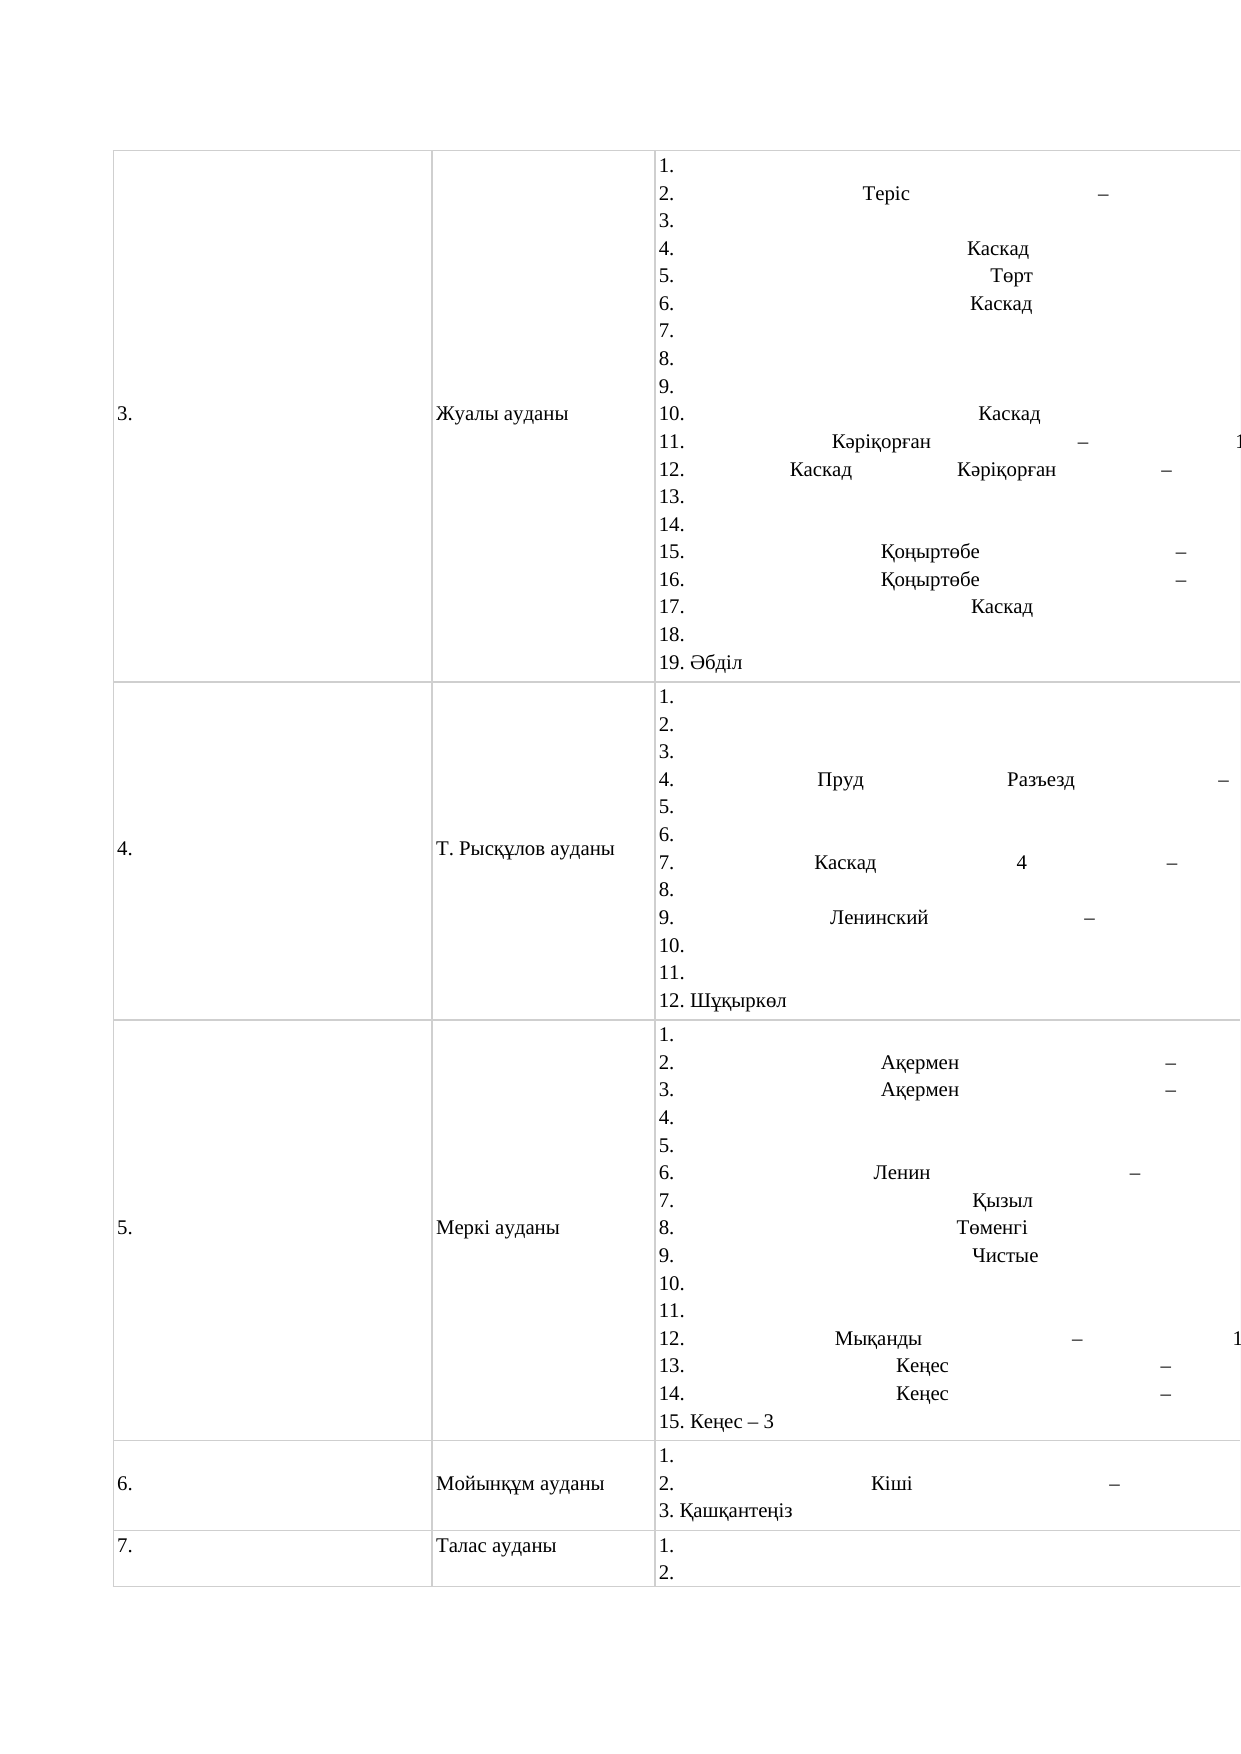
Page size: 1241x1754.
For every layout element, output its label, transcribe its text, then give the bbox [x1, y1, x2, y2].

table_cell Т. Рысқұлов ауданы [433, 683, 654, 1019]
table_cell 1. Аспара 2. Ақермен – 1 3. Ақермен – 2 4. Қаратума 5. Қарағау 6. Ленин – Жолы 7. Қызыл қыстақ 8. Төменгі Мақанды 9. Чистые пруды 10. Кеңес 11. Хамзайка 12. Мықанды – 1 13. Кеңес – 1 14. Кеңес – 2 15. Кеңес – 3 [656, 1021, 1240, 1440]
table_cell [656, 1531, 1240, 1586]
table_cell Жуалы ауданы [433, 151, 654, 681]
table_cell 4. [114, 683, 431, 1019]
table_cell Талас ауданы [433, 1531, 654, 1586]
table_cell 6. [114, 1441, 431, 1530]
table_cell 3. [114, 151, 431, 681]
table_cell Меркі ауданы [433, 1021, 654, 1440]
table_cell 1. Шілік 2. Новое 3. Белогорка 4. Пруд Разъезд – 98 5. Құндыз 6. Қызылшаруа 7. Каскад 4 – бөлімше 8. Юбилейный 9. Ленинский – Комсомольский 10. Көкшырат 11. Сұмқайтты 12. Шұқыркөл [656, 683, 1240, 1019]
table_cell 1. Қаракөл 2. Кіші – қамқалы 3. Қашқантеңіз [656, 1441, 1240, 1530]
table_cell Мойынқұм ауданы [433, 1441, 654, 1530]
table_cell 5. [114, 1021, 431, 1440]
table_cell 1. Билікөл 2. Теріс – Ашыбұлақ 3. Дарбаза 4. Каскад Шақпақ 5. Төрт ауыл 6. Каскад Ақтөбе 7. Ботақара 8. Қоралас 9. Ұзынбұлақ 10. Каскад Бағдат 11. Кәріқорған – 1 12. Каскад Кәріқорған – 2 13. Корейское 14. Дихан 15. Қоңыртөбе – 1 16. Қоңыртөбе – 2 17. Каскад Төрткөл 18. Ақбастау 19. Әбділ [656, 151, 1240, 681]
table_cell 7. [114, 1531, 431, 1586]
